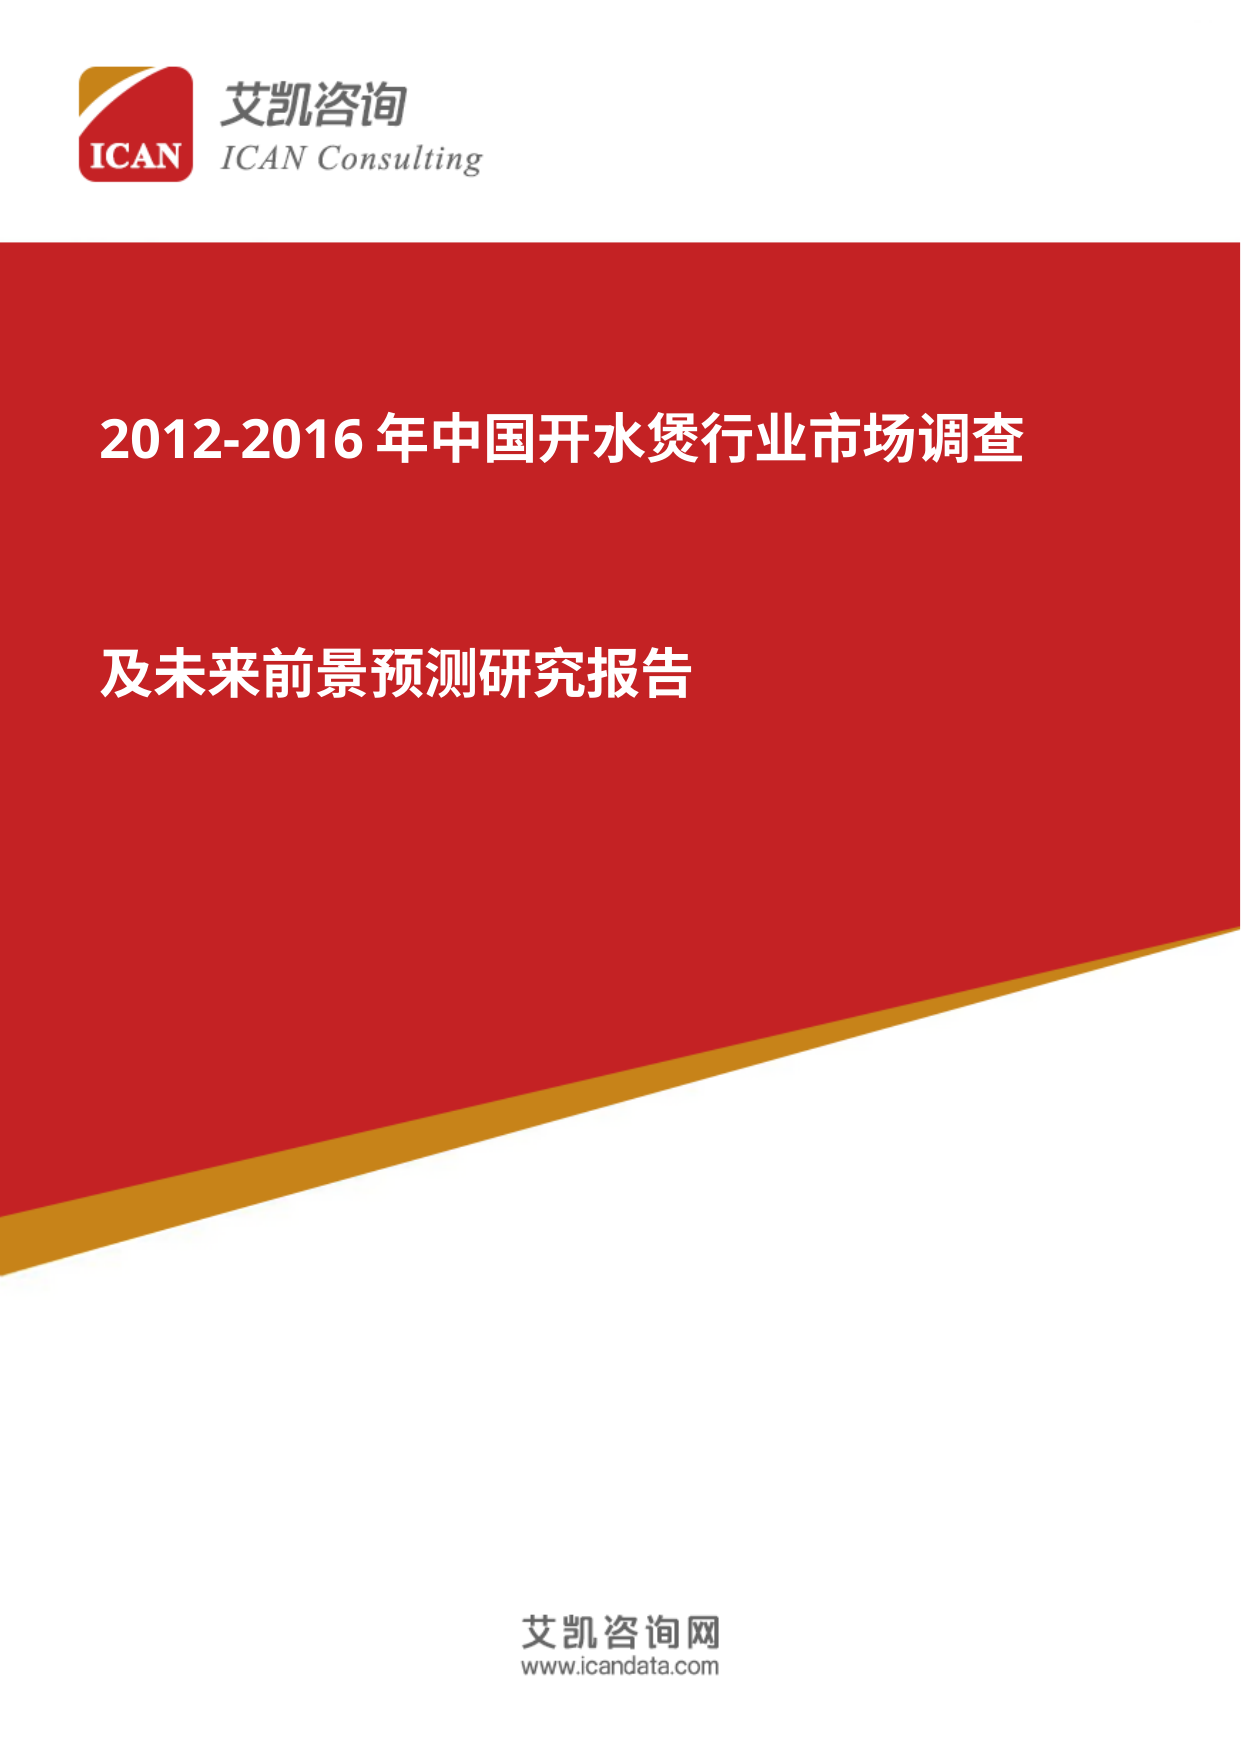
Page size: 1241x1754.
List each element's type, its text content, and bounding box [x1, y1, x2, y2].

subtitle 2012-2016年中国开水煲行业市场调查及未来前景预测研究报告 [99, 386, 1053, 718]
picture [0, 5, 1241, 1754]
